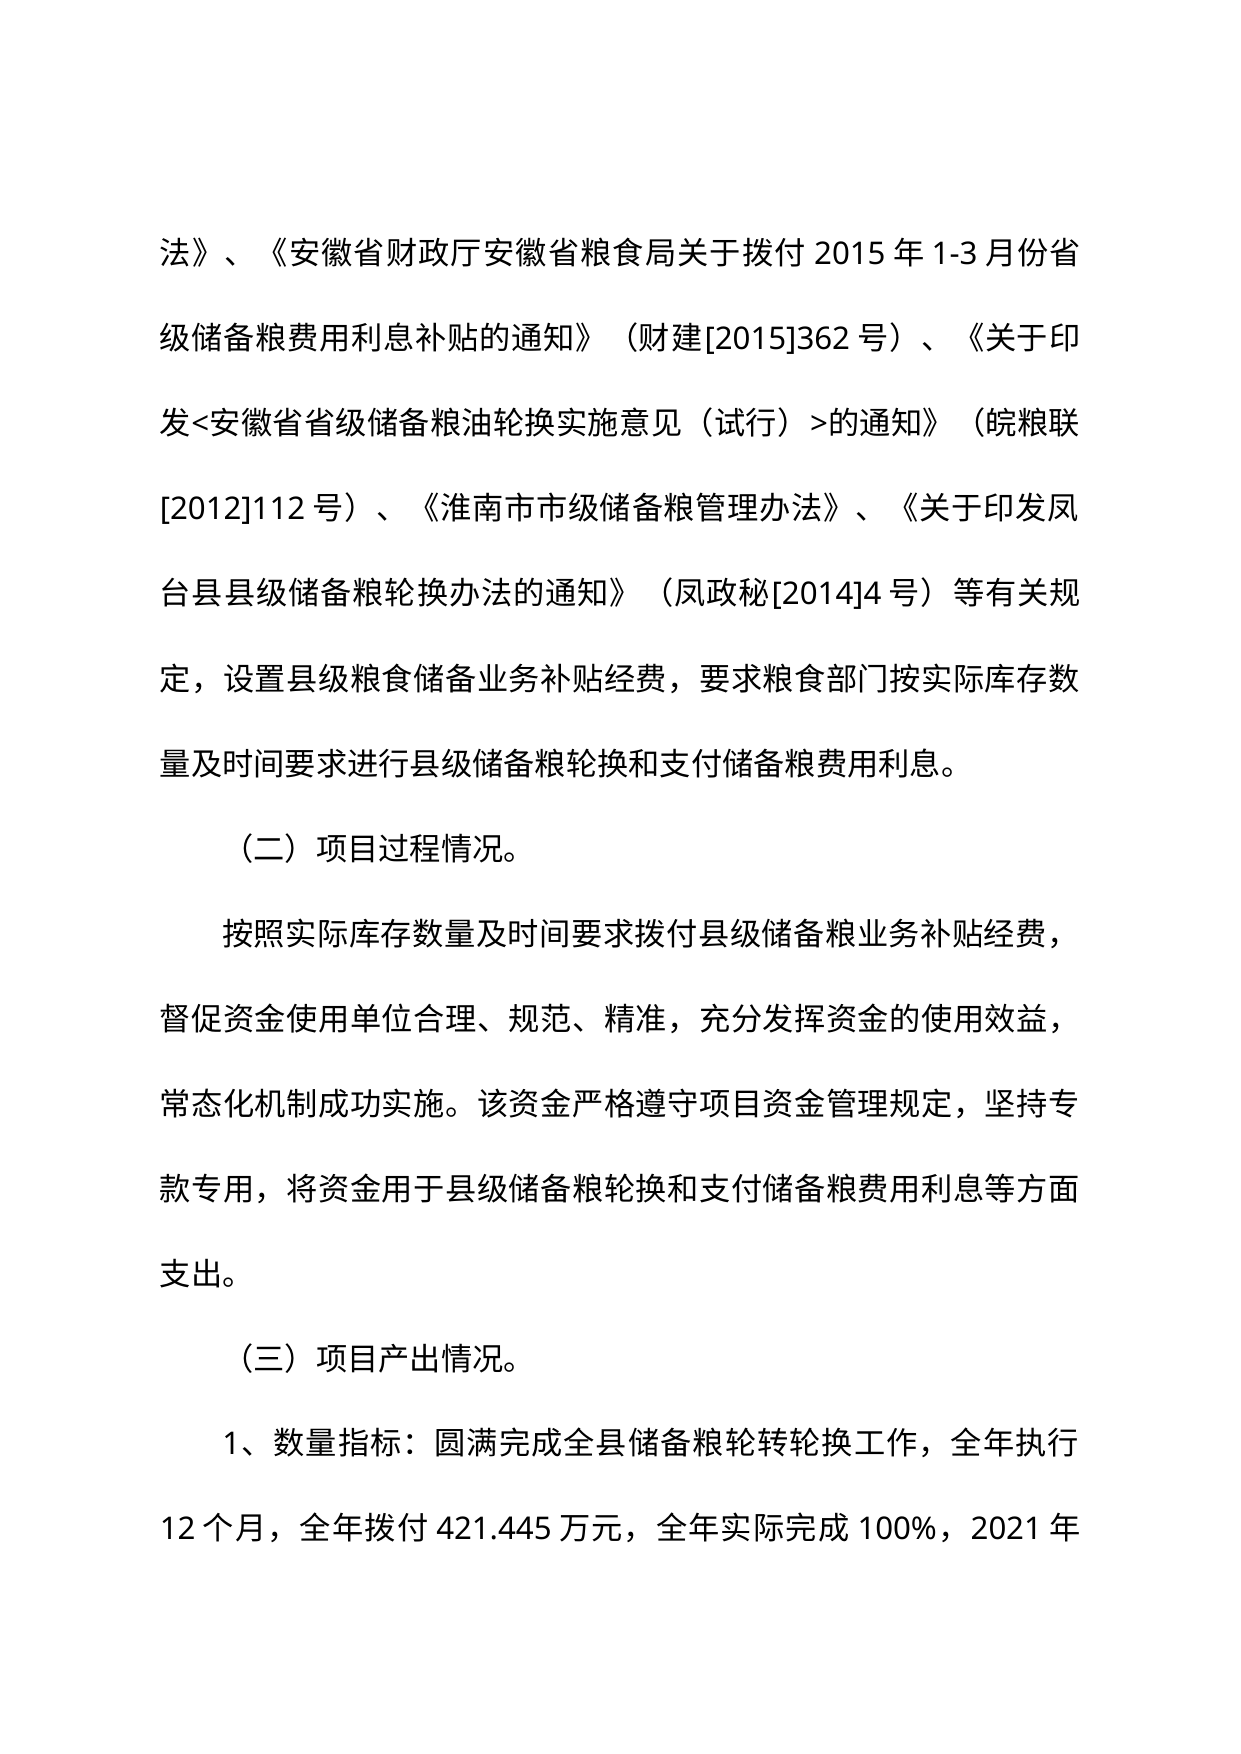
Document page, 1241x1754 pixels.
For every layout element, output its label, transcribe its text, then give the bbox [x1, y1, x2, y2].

text （二）项目过程情况。 [159, 804, 1081, 889]
text （三）项目产出情况。 [159, 1314, 1081, 1399]
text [159, 1399, 1081, 1569]
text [159, 209, 1081, 804]
text 按照实际库存数量及时间要求拨付县级储备粮业务补贴经费，督促资金使用单位合理、规范、精准，充分发挥资金的使用效益，常态化机制成功实施。该资金严格遵守项目资金管理规定，坚持专款专用，将资金用于县级储备粮轮换和支付储备粮费用利息等方面支出。 [159, 889, 1081, 1314]
